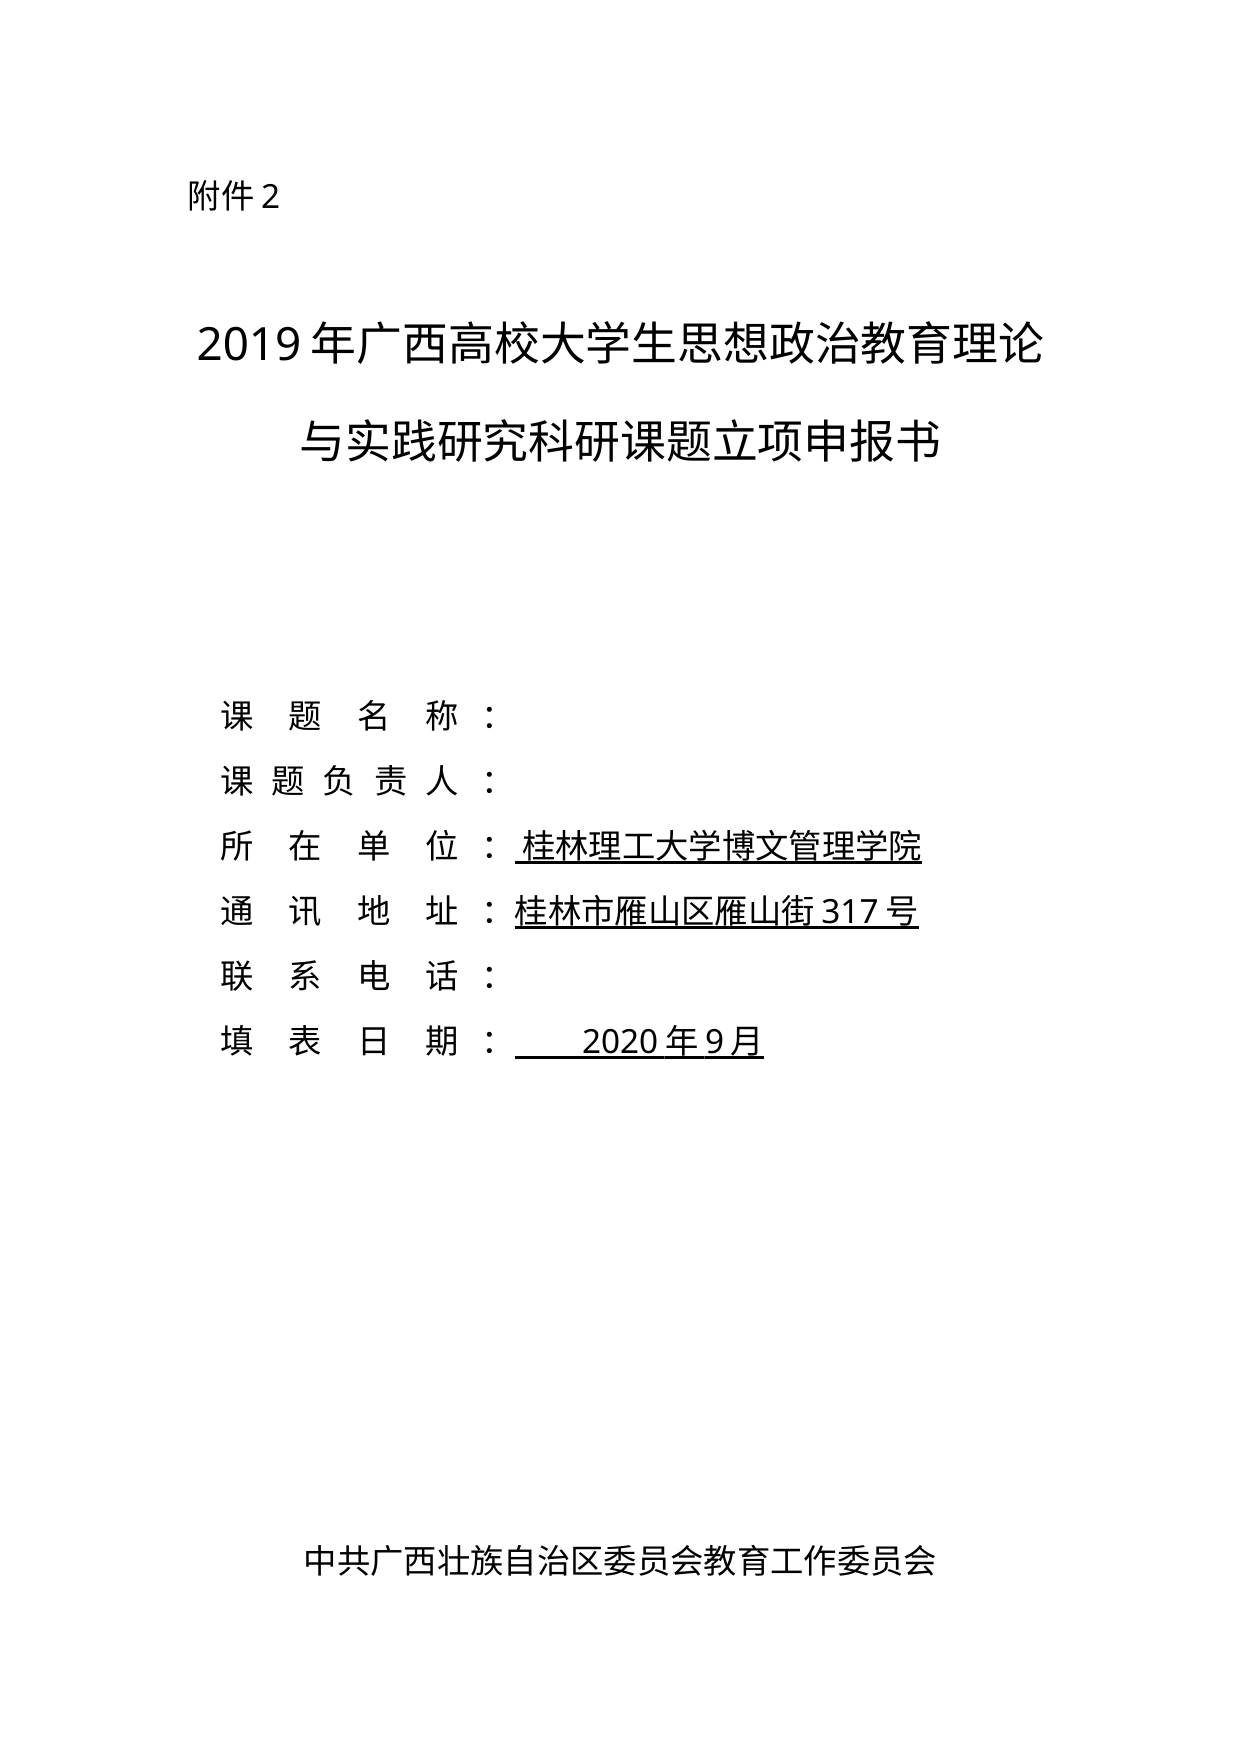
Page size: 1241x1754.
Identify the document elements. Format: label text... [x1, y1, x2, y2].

table_cell 课题负责人 [209, 747, 470, 812]
table_header ： [470, 682, 1099, 747]
text 2019年广西高校大学生思想政治教育理论 [187, 292, 1053, 389]
table_cell 所在单位 [209, 812, 470, 877]
table_cell ：桂林市雁山区雁山街317号 [470, 877, 1099, 942]
table_cell ： [470, 747, 1099, 812]
table_cell ： 桂林理工大学博文管理学院 [470, 812, 1099, 877]
table_cell 填表日期 [209, 1007, 470, 1072]
table_cell ： [470, 942, 1099, 1007]
text 与实践研究科研课题立项申报书 [187, 389, 1053, 487]
table_cell ： 2020年9月 [470, 1007, 1099, 1072]
table_cell 通讯地址 [209, 877, 470, 942]
table_header 课题名称 [209, 682, 470, 747]
table_cell 联系电话 [209, 942, 470, 1007]
text 中共广西壮族自治区委员会教育工作委员会 [187, 1527, 1053, 1592]
text 附件2 [187, 162, 1053, 227]
